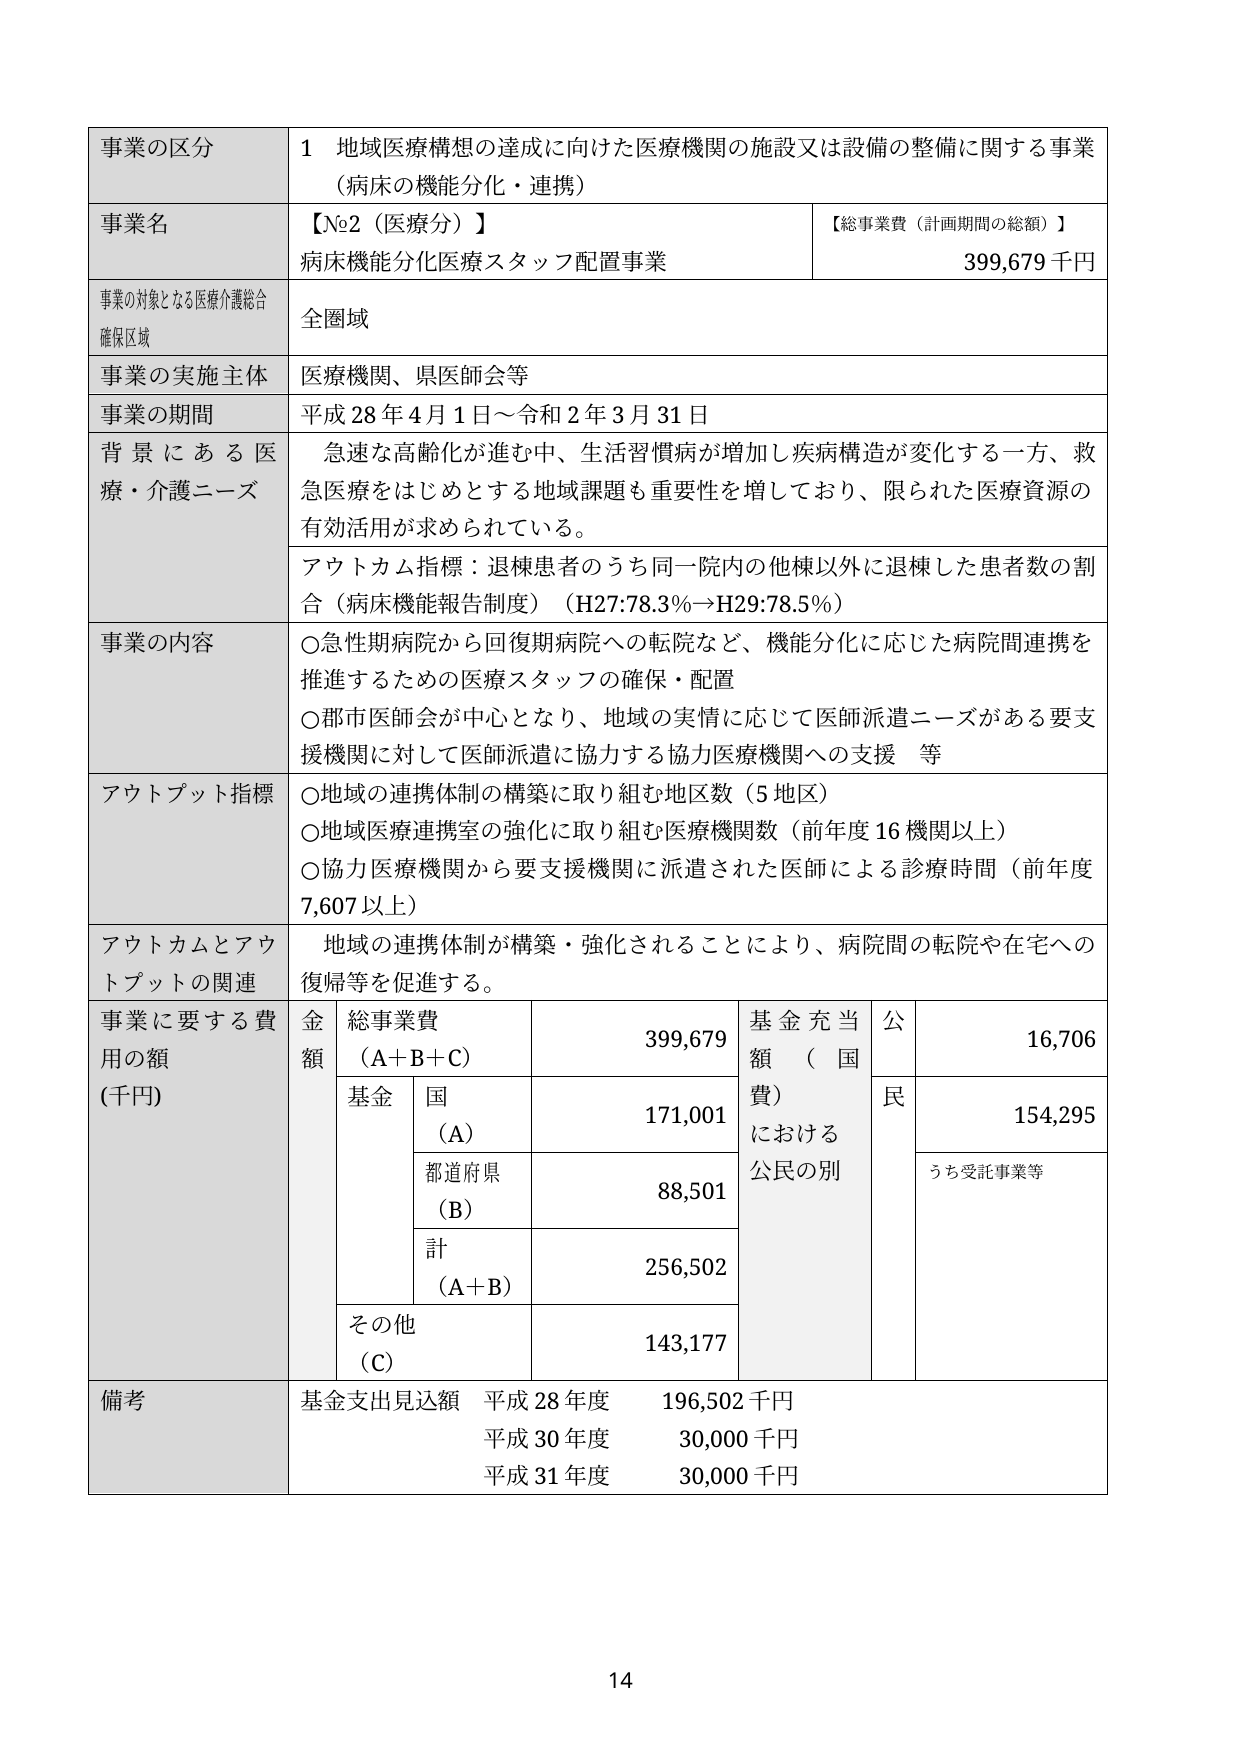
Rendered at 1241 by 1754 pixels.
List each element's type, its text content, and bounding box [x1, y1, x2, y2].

table_cell 256,502 [532, 1229, 738, 1304]
table_cell 事業名 [89, 204, 288, 279]
table_cell 平成28年4月1日～令和2年3月31日 [289, 395, 1107, 432]
table_cell ○地域の連携体制の構築に取り組む地区数（5地区） ○地域医療連携室の強化に取り組む医療機関数（前年度16機関以上） ○協力医療機関から要支援機関に派遣された医師による診療時間（前年度7,607以上） [289, 774, 1107, 924]
table_cell 地域の連携体制が構築・強化されることにより、病院間の転院や在宅への復帰等を促進する。 [289, 925, 1107, 1000]
table_cell アウトプット指標 [89, 774, 288, 924]
table_cell アウトカム指標：退棟患者のうち同一院内の他棟以外に退棟した患者数の割合（病床機能報告制度）（H27:78.3％→H29:78.5％） [289, 547, 1107, 622]
table_cell 【№2（医療分）】 病床機能分化医療スタッフ配置事業 [289, 204, 812, 279]
table_cell 事業の実施主体 [89, 356, 288, 393]
table_cell アウトカムとアウ トプットの関連 [89, 925, 288, 1000]
table_cell 金額 [289, 1001, 336, 1380]
table_cell 公 [872, 1001, 915, 1076]
table_cell うち受託事業等 [916, 1153, 1107, 1380]
table_cell 医療機関、県医師会等 [289, 356, 1107, 393]
table_cell 154,295 [916, 1077, 1107, 1152]
table_cell 全圏域 [289, 280, 1107, 355]
table_cell 基金 [337, 1077, 413, 1304]
table_cell 【総事業費（計画期間の総額）】 399,679千円 [813, 204, 1107, 279]
table_cell 国 （A） [414, 1077, 531, 1152]
table_cell 基金充当額（国費） における 公民の別 [739, 1001, 871, 1380]
table_cell 事業の期間 [89, 395, 288, 432]
table_cell 事業に要する費用の額 (千円) [89, 1001, 288, 1380]
table_header 事業の区分 [89, 128, 288, 203]
table_cell 143,177 [532, 1305, 738, 1380]
table_cell 都道府県 （B） [414, 1153, 531, 1228]
table_cell ○急性期病院から回復期病院への転院など、機能分化に応じた病院間連携を推進するための医療スタッフの確保・配置 ○郡市医師会が中心となり、地域の実情に応じて医師派遣ニーズがある要支援機関に対して医師派遣に協力する協力医療機関への支援 等 [289, 623, 1107, 773]
table_cell 急速な高齢化が進む中、生活習慣病が増加し疾病構造が変化する一方、救急医療をはじめとする地域課題も重要性を増しており、限られた医療資源の有効活用が求められている。 [289, 433, 1107, 546]
table_cell 16,706 [916, 1001, 1107, 1076]
table_cell 事業の対象となる医療介護総合 確保区域 [89, 280, 288, 355]
table_cell 総事業費 （A＋B＋C） [337, 1001, 531, 1076]
table_cell 計 （A＋B） [414, 1229, 531, 1304]
table_header 1 地域医療構想の達成に向けた医療機関の施設又は設備の整備に関する事業（病床の機能分化・連携） [289, 128, 1107, 203]
table_cell 399,679 [532, 1001, 738, 1076]
table_cell 基金支出見込額 平成28年度 196,502千円 平成30年度 30,000千円 平成31年度 30,000千円 [289, 1381, 1107, 1493]
table_cell 事業の内容 [89, 623, 288, 773]
table_cell 88,501 [532, 1153, 738, 1228]
table_cell その他 （C） [337, 1305, 531, 1380]
table_cell 171,001 [532, 1077, 738, 1152]
table_cell 民 [872, 1077, 915, 1380]
table_cell 備考 [89, 1381, 288, 1493]
table_cell 背景にある医療・介護ニーズ [89, 433, 288, 622]
